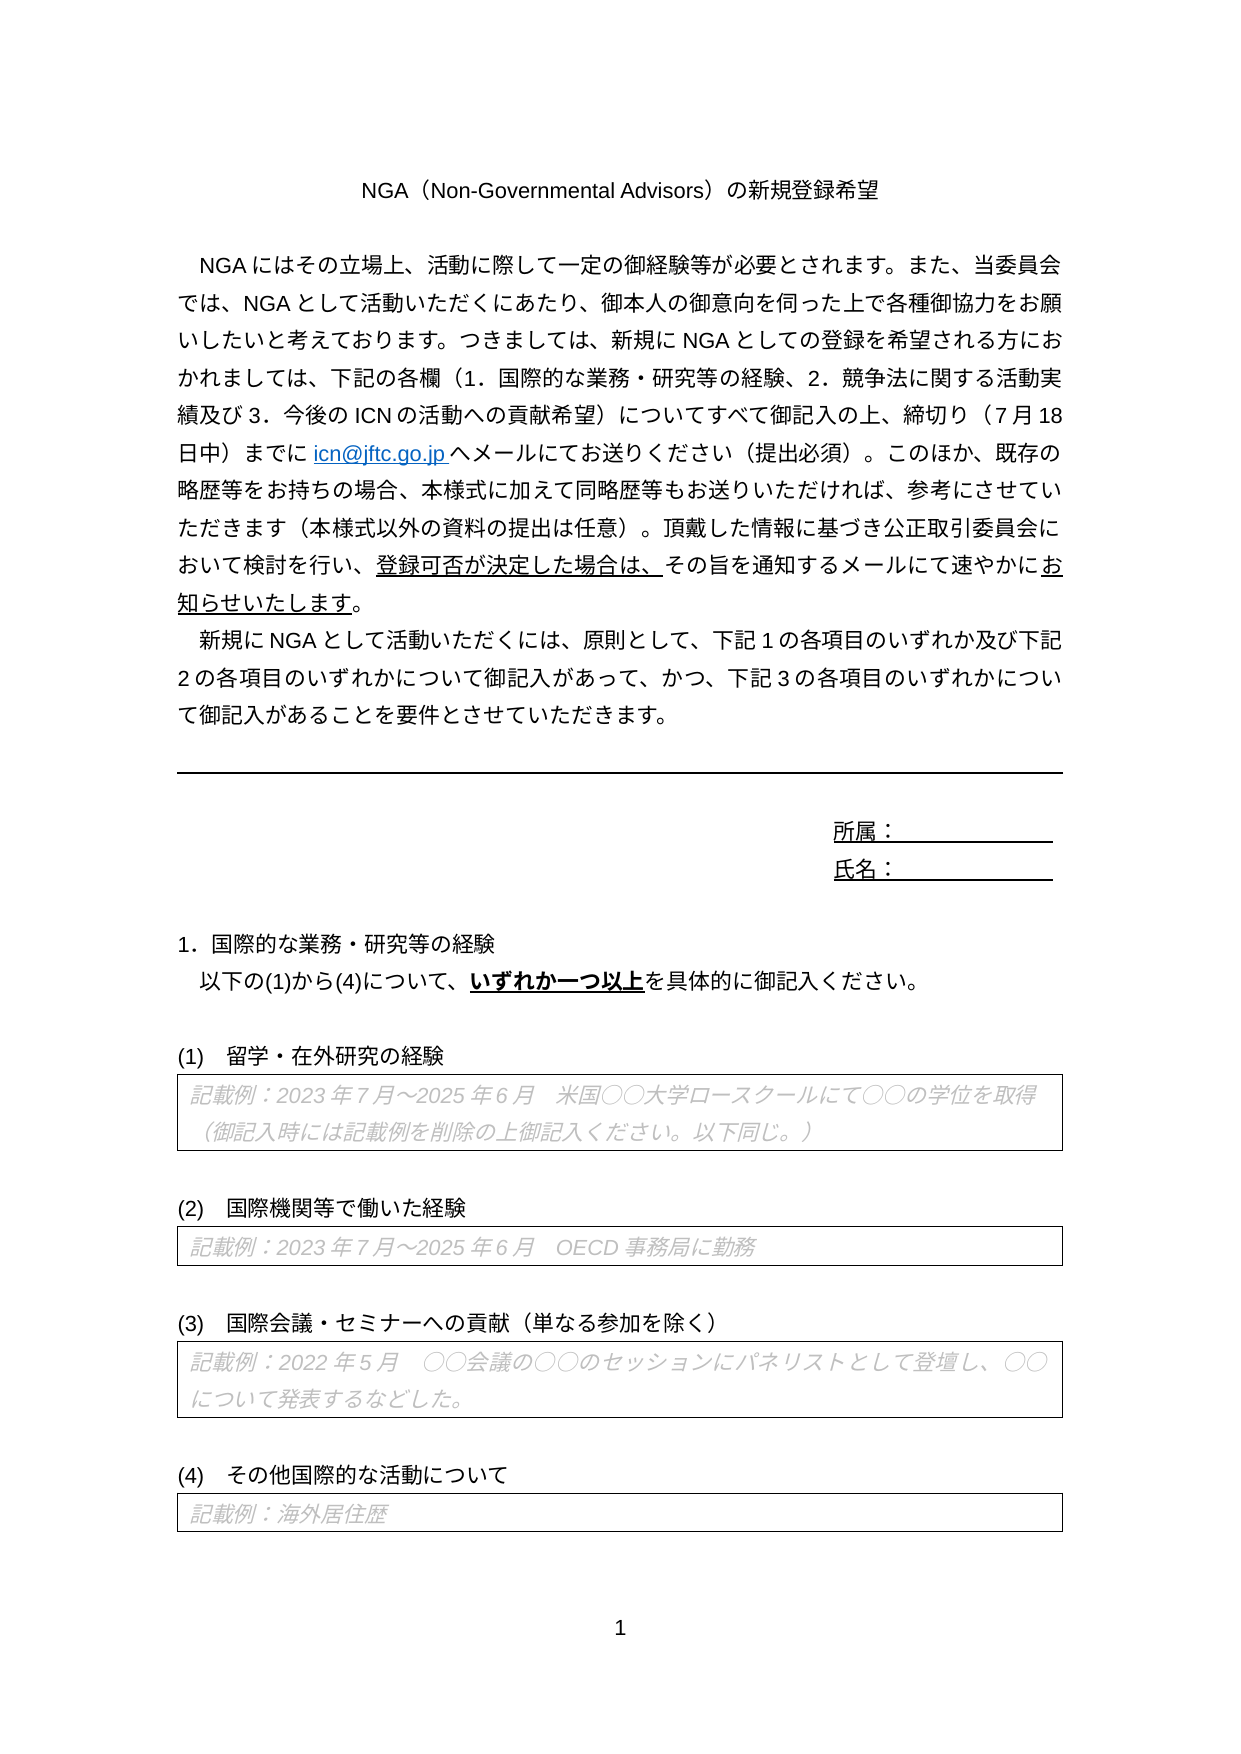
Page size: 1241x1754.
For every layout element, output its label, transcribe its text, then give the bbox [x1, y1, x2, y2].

table_header 記載例：2022年5月 ○○会議の○○のセッションにパネリストとして登壇し、○○について発表するなどした。 [178, 1342, 1062, 1417]
text 氏名： [833, 849, 1063, 886]
text 以下の(1)から(4)について、いずれか一つ以上を具体的に御記入ください。 [199, 961, 1063, 999]
text 所属： [833, 811, 1063, 849]
table_header 記載例：2023年7月～2025年6月 OECD事務局に勤務 [178, 1227, 1062, 1264]
text (3) 国際会議・セミナーへの貢献（単なる参加を除く） [177, 1303, 1063, 1341]
text (1) 留学・在外研究の経験 [177, 1036, 1063, 1074]
table_header 記載例：2023年7月～2025年6月 米国○○大学ロースクールにて○○の学位を取得 （御記入時には記載例を削除の上御記入ください。以下同じ。） [178, 1075, 1062, 1150]
text (2) 国際機関等で働いた経験 [177, 1188, 1063, 1226]
text 新規にNGAとして活動いただくには、原則として、下記1の各項目のいずれか及び下記2の各項目のいずれかについて御記入があって、かつ、下記3の各項目のいずれかについて御記入があることを要件とさせていただきます。 [177, 620, 1063, 733]
table_header 記載例：海外居住歴 [178, 1494, 1062, 1531]
text NGA（Non-Governmental Advisors）の新規登録希望 [177, 170, 1063, 208]
text 1．国際的な業務・研究等の経験 [177, 924, 1063, 961]
text (4) その他国際的な活動について [177, 1455, 1063, 1493]
text NGAにはその立場上、活動に際して一定の御経験等が必要とされます。また、当委員会では、NGAとして活動いただくにあたり、御本人の御意向を伺った上で各種御協力をお願いしたいと考えております。つきましては、新規にNGAとしての登録を希望される方におかれましては、下記の各欄（1．国際的な業務・研究等の経験、2．競争法に関する活動実績及び3．今後のICNの活動への貢献希望）についてすべて御記入の上、締切り（7月18日中）までにicn@jftc.go.jpへメールにてお送りください（提出必須）。このほか、既存の略歴等をお持ちの場合、本様式に加えて同略歴等もお送りいただければ、参考にさせていただきます（本様式以外の資料の提出は任意）。頂戴した情報に基づき公正取引委員会において検討を行い、登録可否が決定した場合は、その旨を通知するメールにて速やかにお知らせいたします。 [177, 245, 1063, 620]
